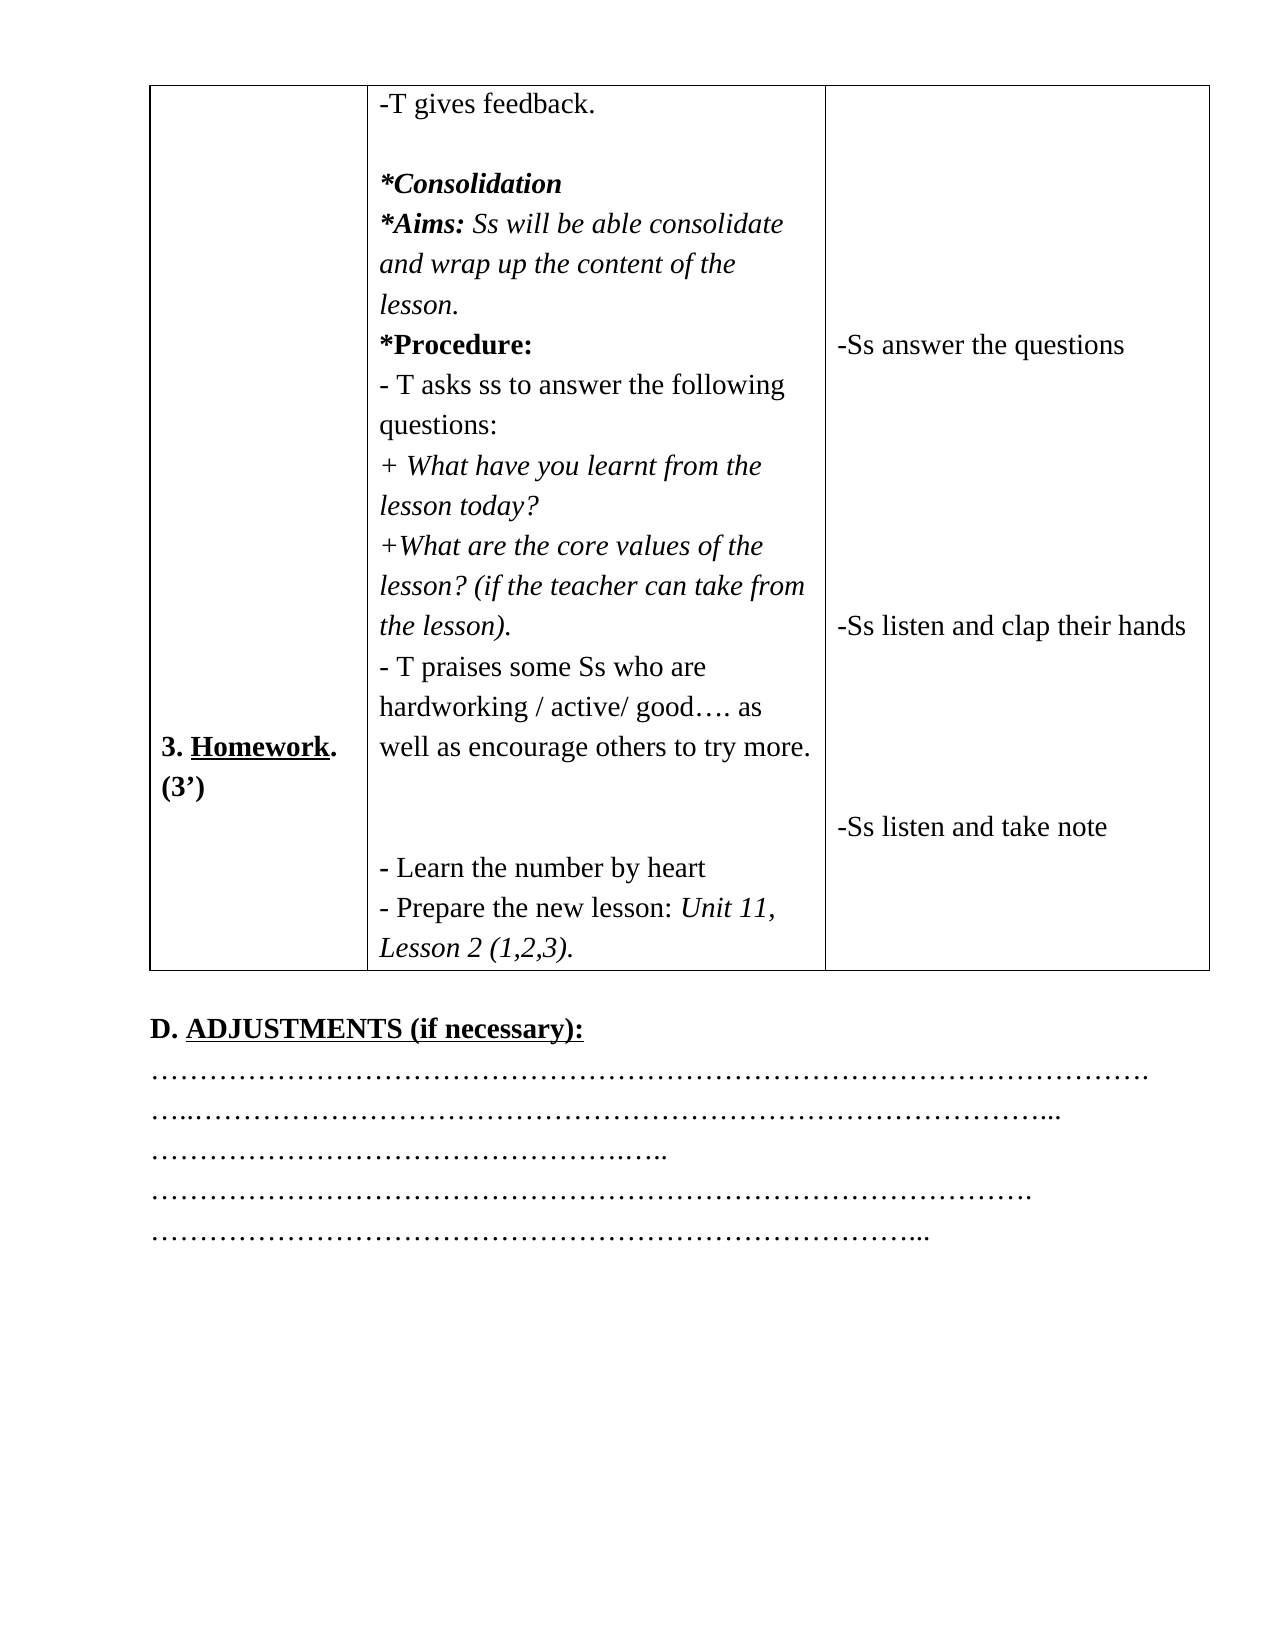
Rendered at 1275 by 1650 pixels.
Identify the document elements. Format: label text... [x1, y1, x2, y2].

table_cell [368, 86, 825, 970]
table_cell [151, 86, 367, 970]
text D. ADJUSTMENTS (if necessary): [150, 1012, 1181, 1045]
text ………………………………………………………………………………………….…..……………………………………………………………………………...………………………………………….…..……………………………………………………………………………….……………………………………………………………………... [150, 1052, 1181, 1246]
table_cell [826, 86, 1209, 970]
